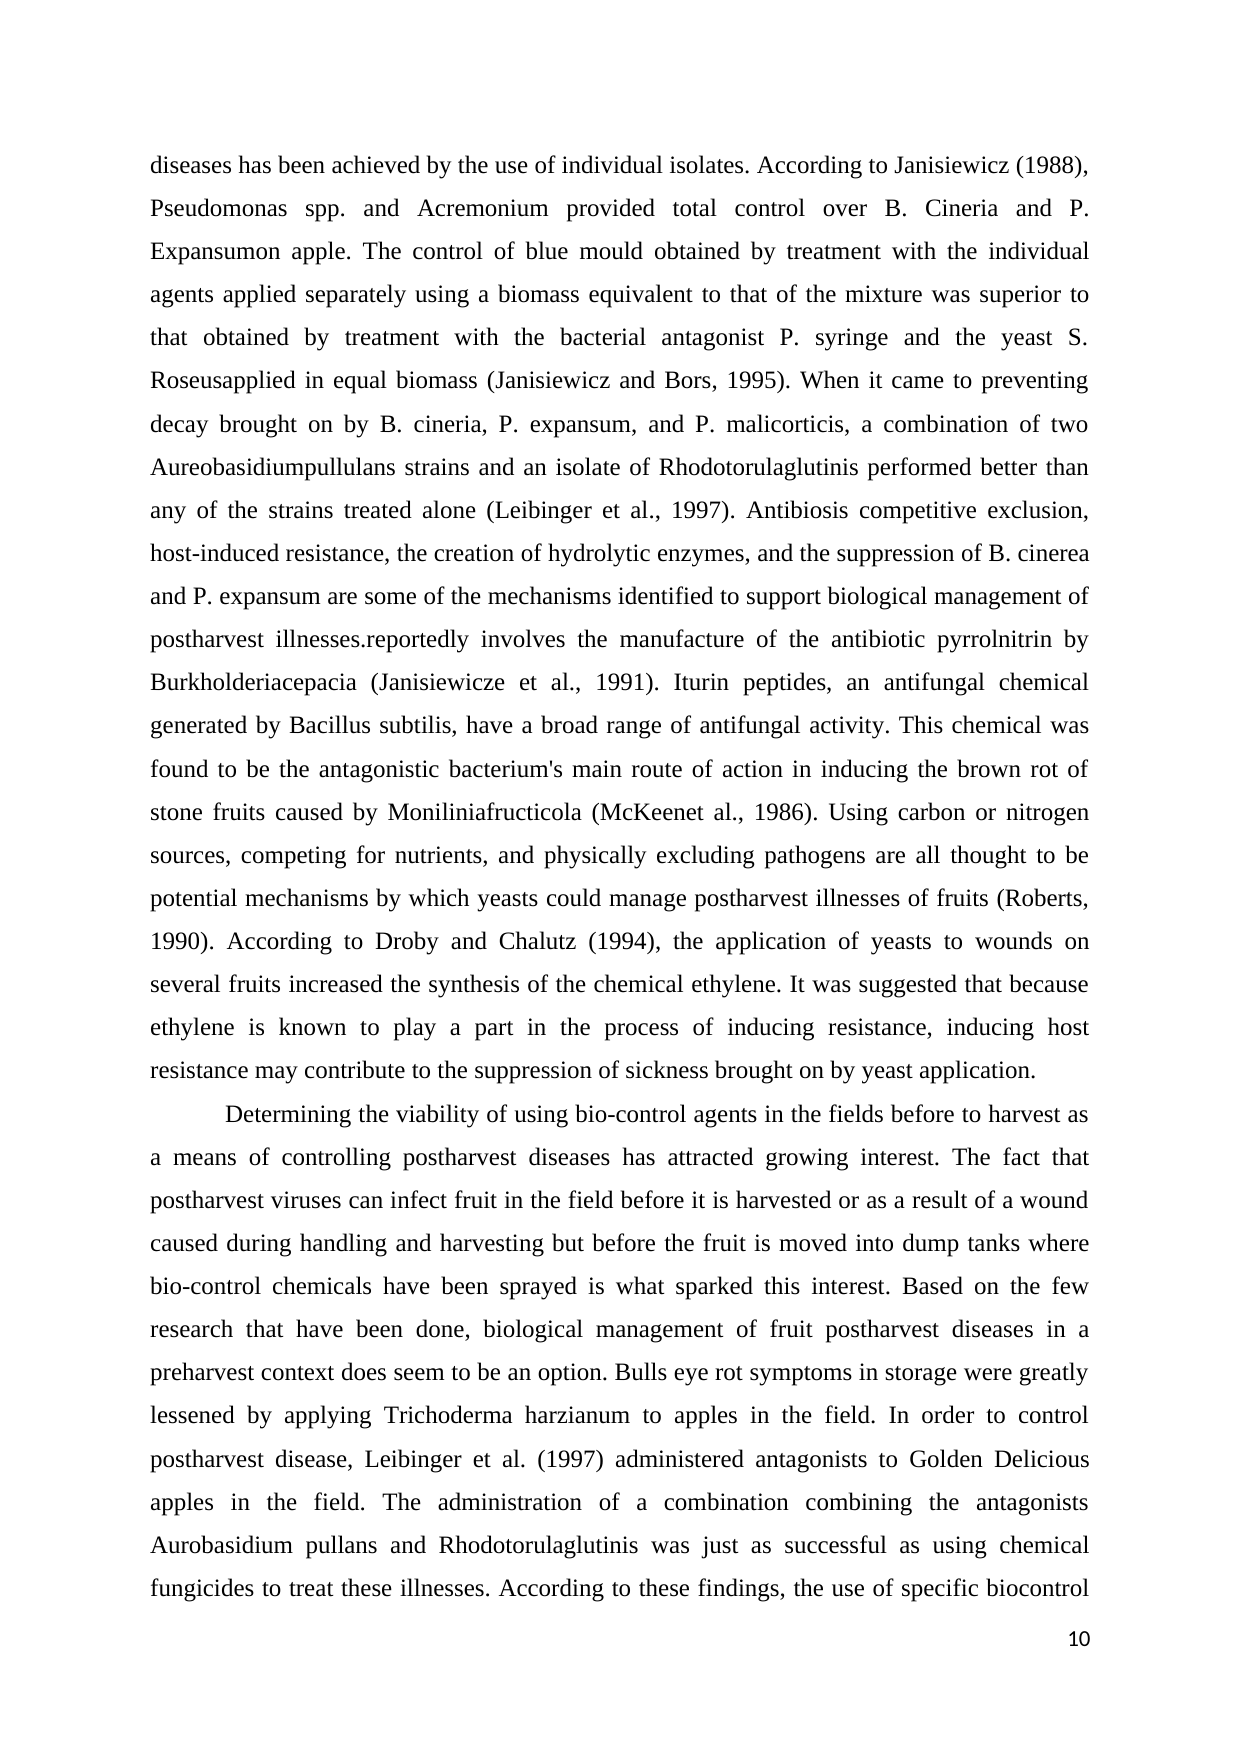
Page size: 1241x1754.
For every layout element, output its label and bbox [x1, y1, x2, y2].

text [150, 1099, 1090, 1602]
text [150, 150, 1090, 1084]
